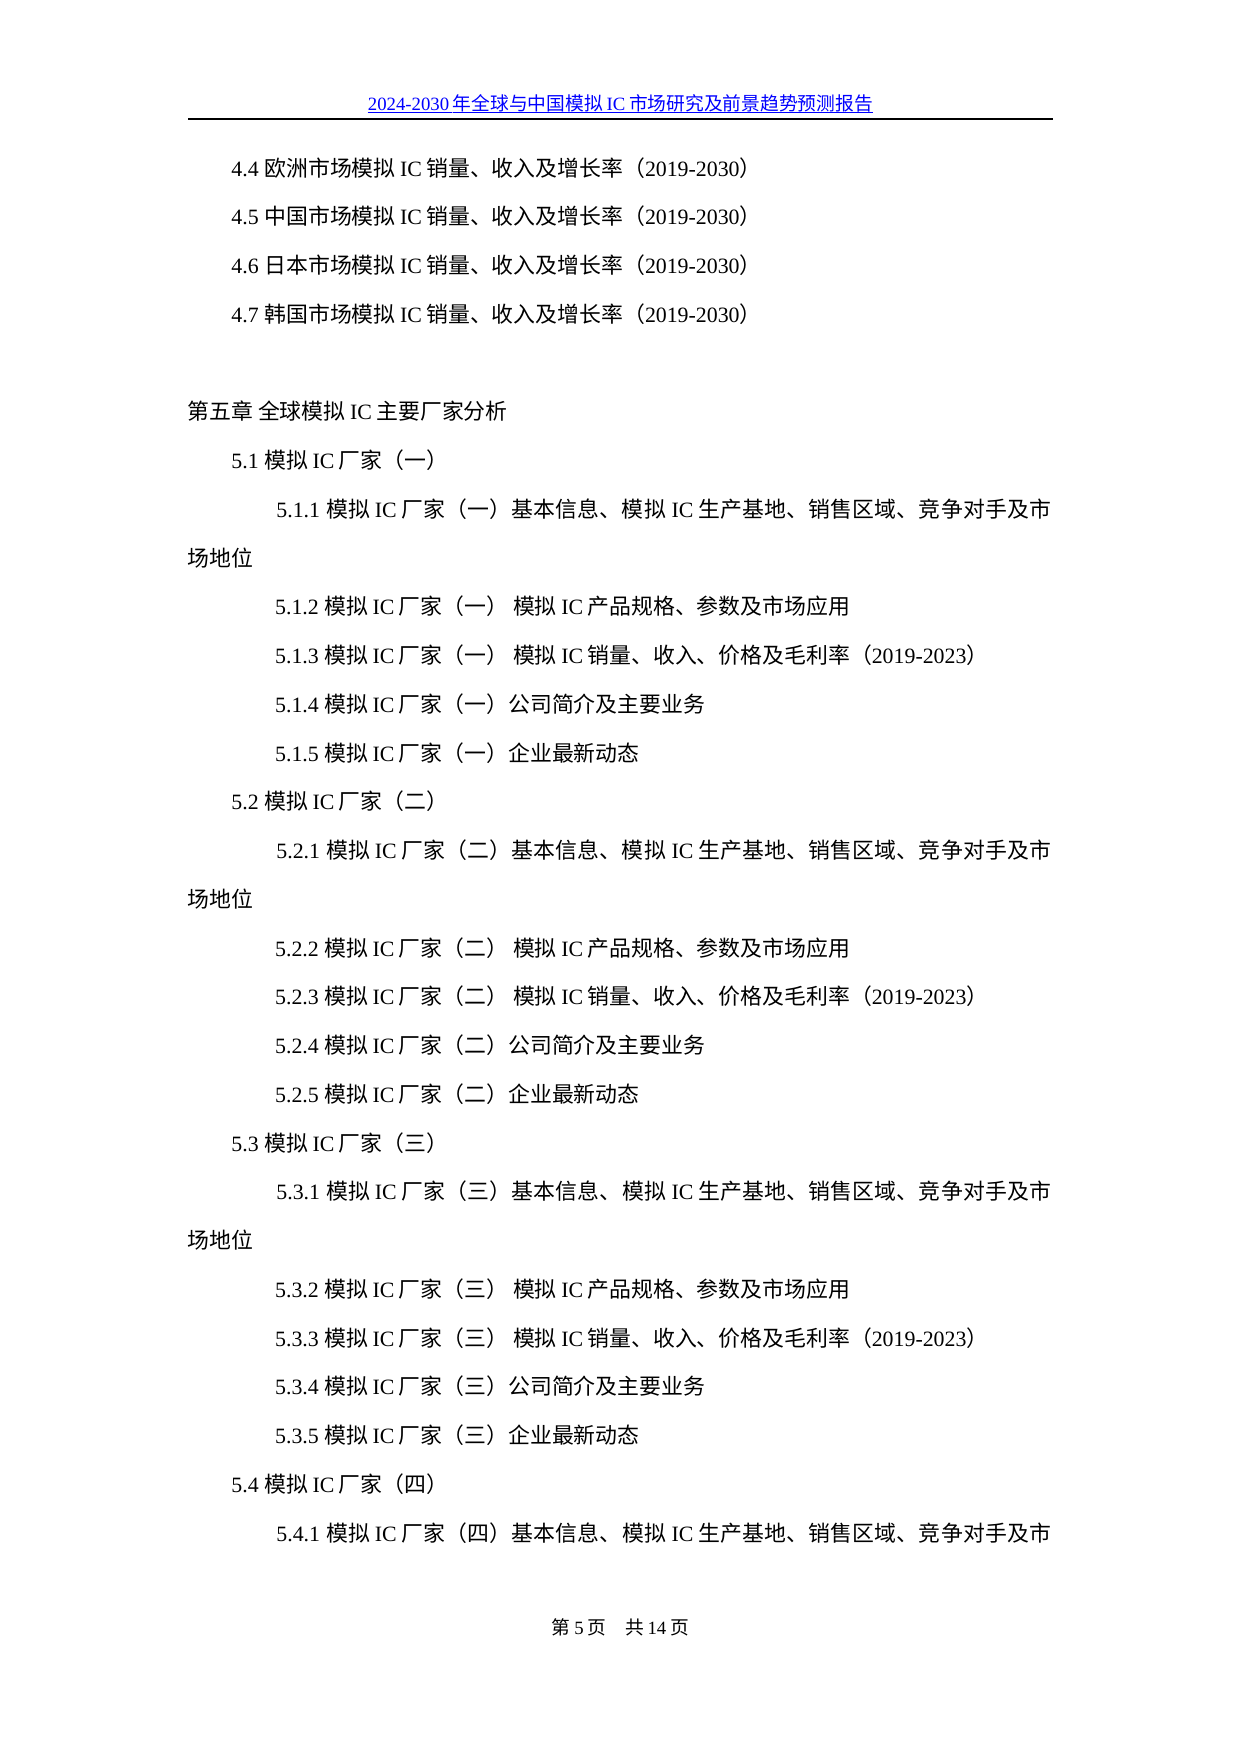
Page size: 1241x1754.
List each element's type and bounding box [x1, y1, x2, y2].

text [187, 150, 1053, 1548]
